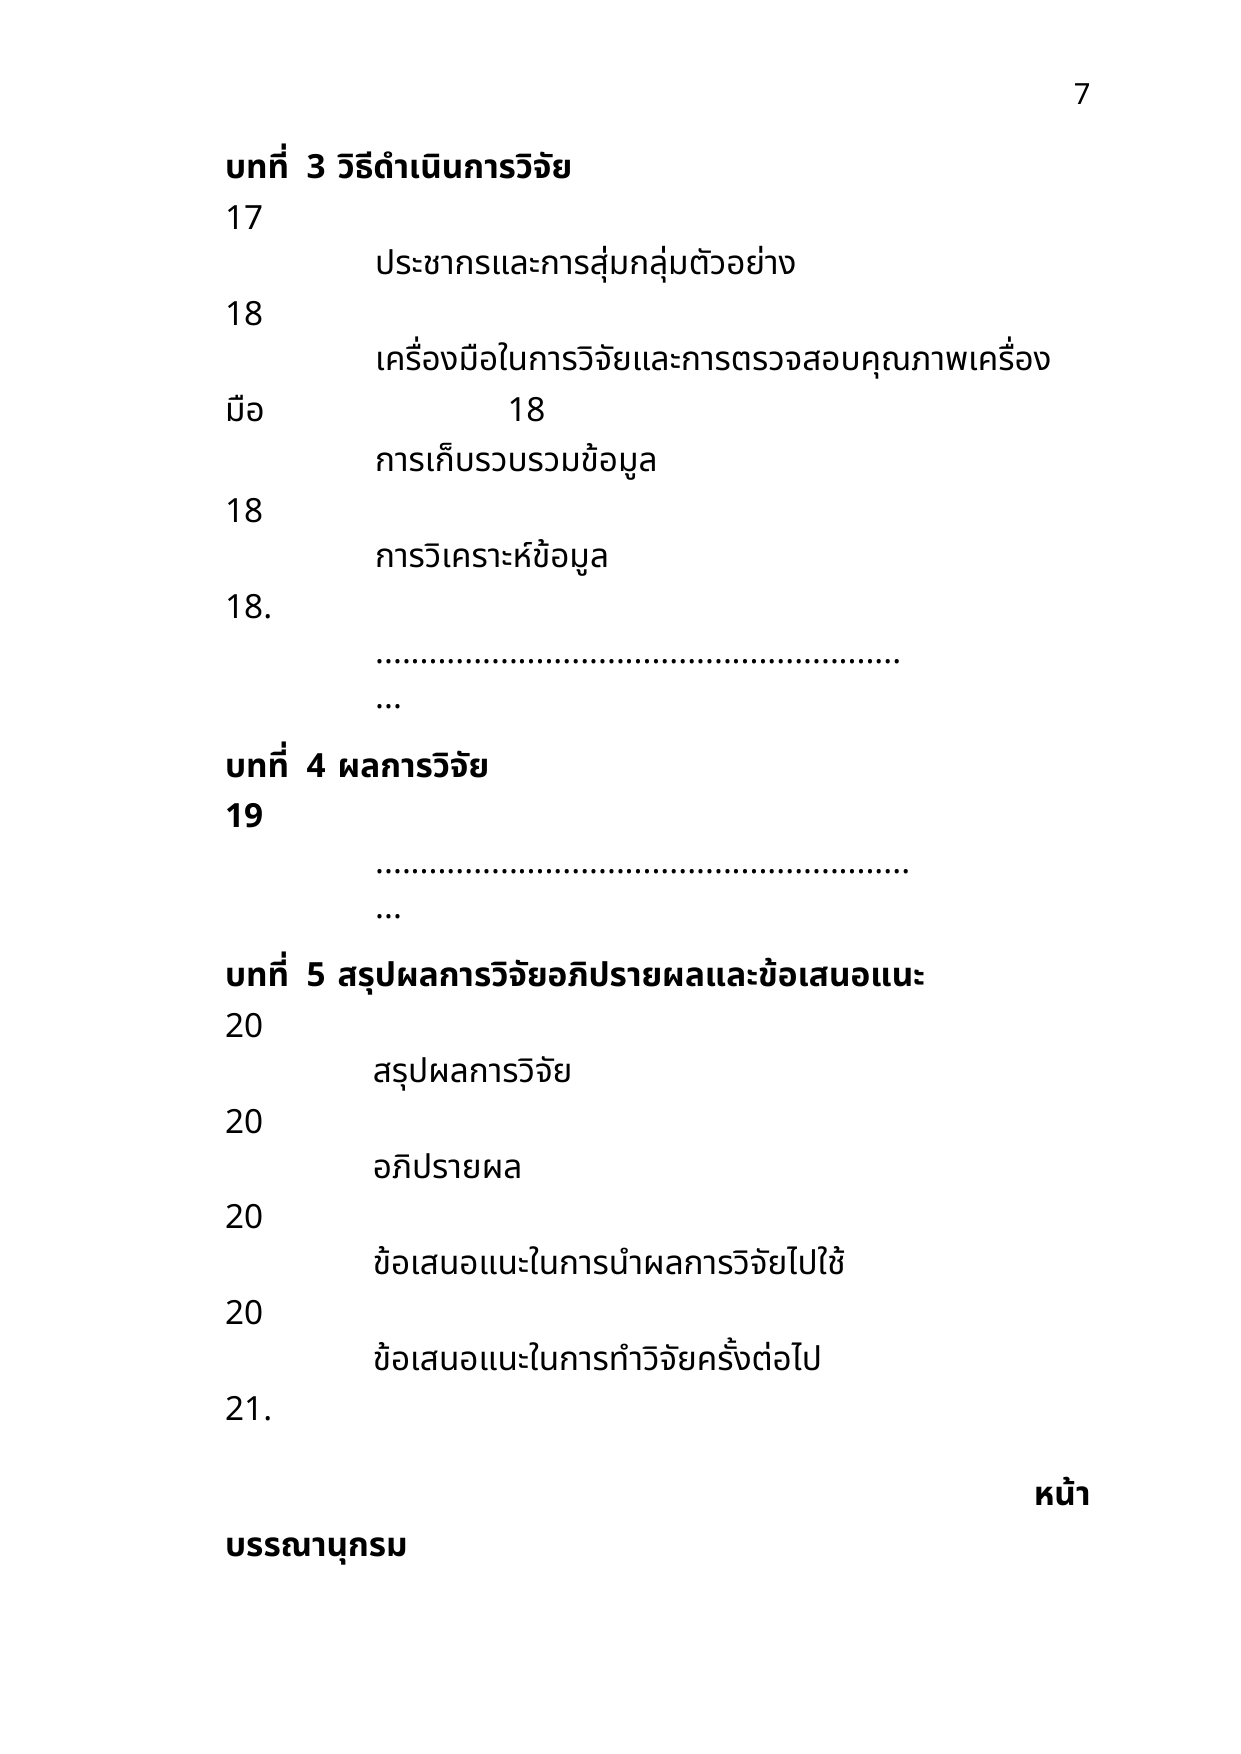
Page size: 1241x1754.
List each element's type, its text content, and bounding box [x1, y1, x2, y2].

text อภิปรายผล 20 [225, 1143, 1090, 1239]
text ข้อเสนอแนะในการนำผลการวิจัยไปใช้ 20 [225, 1239, 1090, 1334]
text เครื่องมือในการวิจัยและการตรวจสอบคุณภาพเครื่องมือ 18 [225, 335, 1090, 436]
text บทที่ 5 สรุปผลการวิจัยอภิปรายผลและข้อเสนอแนะ 20 [225, 951, 1090, 1047]
text บทที่ 4 ผลการวิจัย 19 [225, 741, 1090, 837]
text หน้า [225, 1470, 1090, 1521]
text บทที่ 3 วิธีดำเนินการวิจัย 17 [225, 143, 1090, 239]
text การวิเคราะห์ข้อมูล 18. [225, 532, 1090, 628]
text ประชากรและการสุ่มกลุ่มตัวอย่าง 18 [225, 239, 1090, 335]
text บรรณานุกรม [225, 1521, 1090, 1571]
text ............................................................ ... [225, 837, 1090, 928]
text สรุปผลการวิจัย 20 [225, 1047, 1090, 1143]
text การเก็บรวบรวมข้อมูล 18 [225, 436, 1090, 532]
text ........................................................... ... [225, 628, 1090, 719]
text ข้อเสนอแนะในการทำวิจัยครั้งต่อไป 21. [225, 1334, 1090, 1430]
